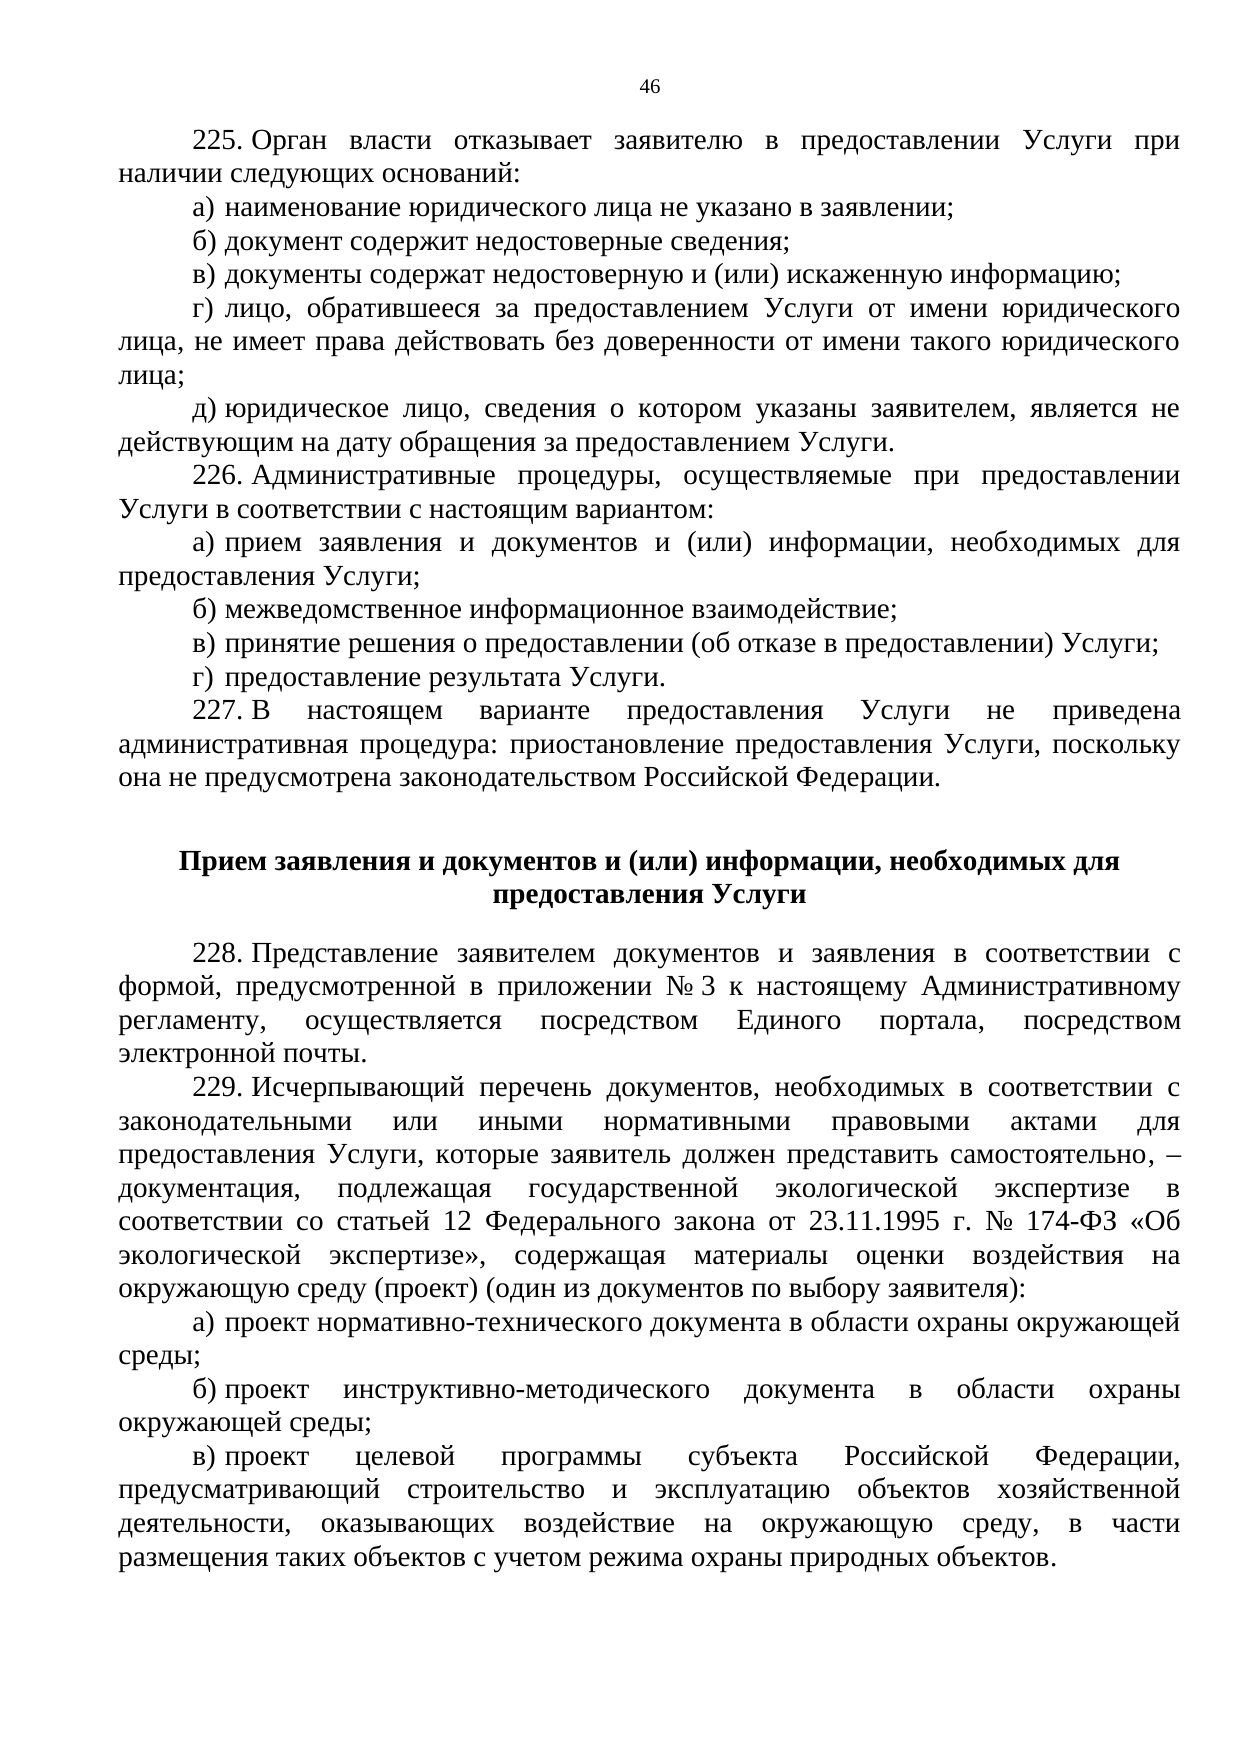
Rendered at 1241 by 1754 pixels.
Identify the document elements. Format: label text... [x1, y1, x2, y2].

list проект нормативно-технического документа в области охраны окружающей среды; [118, 1304, 1181, 1371]
list документы содержат недостоверную и (или) искаженную информацию; [118, 256, 1181, 290]
list предоставление результата Услуги. [118, 659, 1181, 692]
list Административные процедуры, осуществляемые при предоставлении Услуги в соответствии с настоящим вариантом: [118, 457, 1181, 524]
list межведомственное информационное взаимодействие; [118, 592, 1181, 625]
list Исчерпывающий перечень документов, необходимых в соответствии с законодательными или иными нормативными правовыми актами для предоставления Услуги, которые заявитель должен представить самостоятельно, – документация, подлежащая государственной экологической экспертизе в соответствии со статьей 12 Федерального закона от 23.11.1995 г. № 174-ФЗ «Об экологической экспертизе», содержащая материалы оценки воздействия на окружающую среду (проект) (один из документов по выбору заявителя): [118, 1069, 1181, 1304]
list прием заявления и документов и (или) информации, необходимых для предоставления Услуги; [118, 524, 1181, 592]
list наименование юридического лица не указано в заявлении; [118, 189, 1181, 223]
list лицо, обратившееся за предоставлением Услуги от имени юридического лица, не имеет права действовать без доверенности от имени такого юридического лица; [118, 290, 1181, 390]
list принятие решения о предоставлении (об отказе в предоставлении) Услуги; [118, 625, 1181, 659]
list проект инструктивно-методического документа в области охраны окружающей среды; [118, 1371, 1181, 1438]
list Орган власти отказывает заявителю в предоставлении Услуги при наличии следующих оснований: [118, 122, 1181, 189]
list В настоящем варианте предоставления Услуги не приведена административная процедура: приостановление предоставления Услуги, поскольку она не предусмотрена законодательством Российской Федерации. [118, 692, 1181, 793]
list документ содержит недостоверные сведения; [118, 223, 1181, 256]
list проект целевой программы субъекта Российской Федерации, предусматривающий строительство и эксплуатацию объектов хозяйственной деятельности, оказывающих воздействие на окружающую среду, в части размещения таких объектов с учетом режима охраны природных объектов. [118, 1438, 1181, 1572]
list Представление заявителем документов и заявления в соответствии с формой, предусмотренной в приложении № 3 к настоящему Административному регламенту, осуществляется посредством Единого портала, посредством электронной почты. [118, 935, 1181, 1069]
list юридическое лицо, сведения о котором указаны заявителем, является не действующим на дату обращения за предоставлением Услуги. [118, 390, 1181, 457]
text Прием заявления и документов и (или) информации, необходимых для предоставления Услуги [118, 843, 1181, 910]
